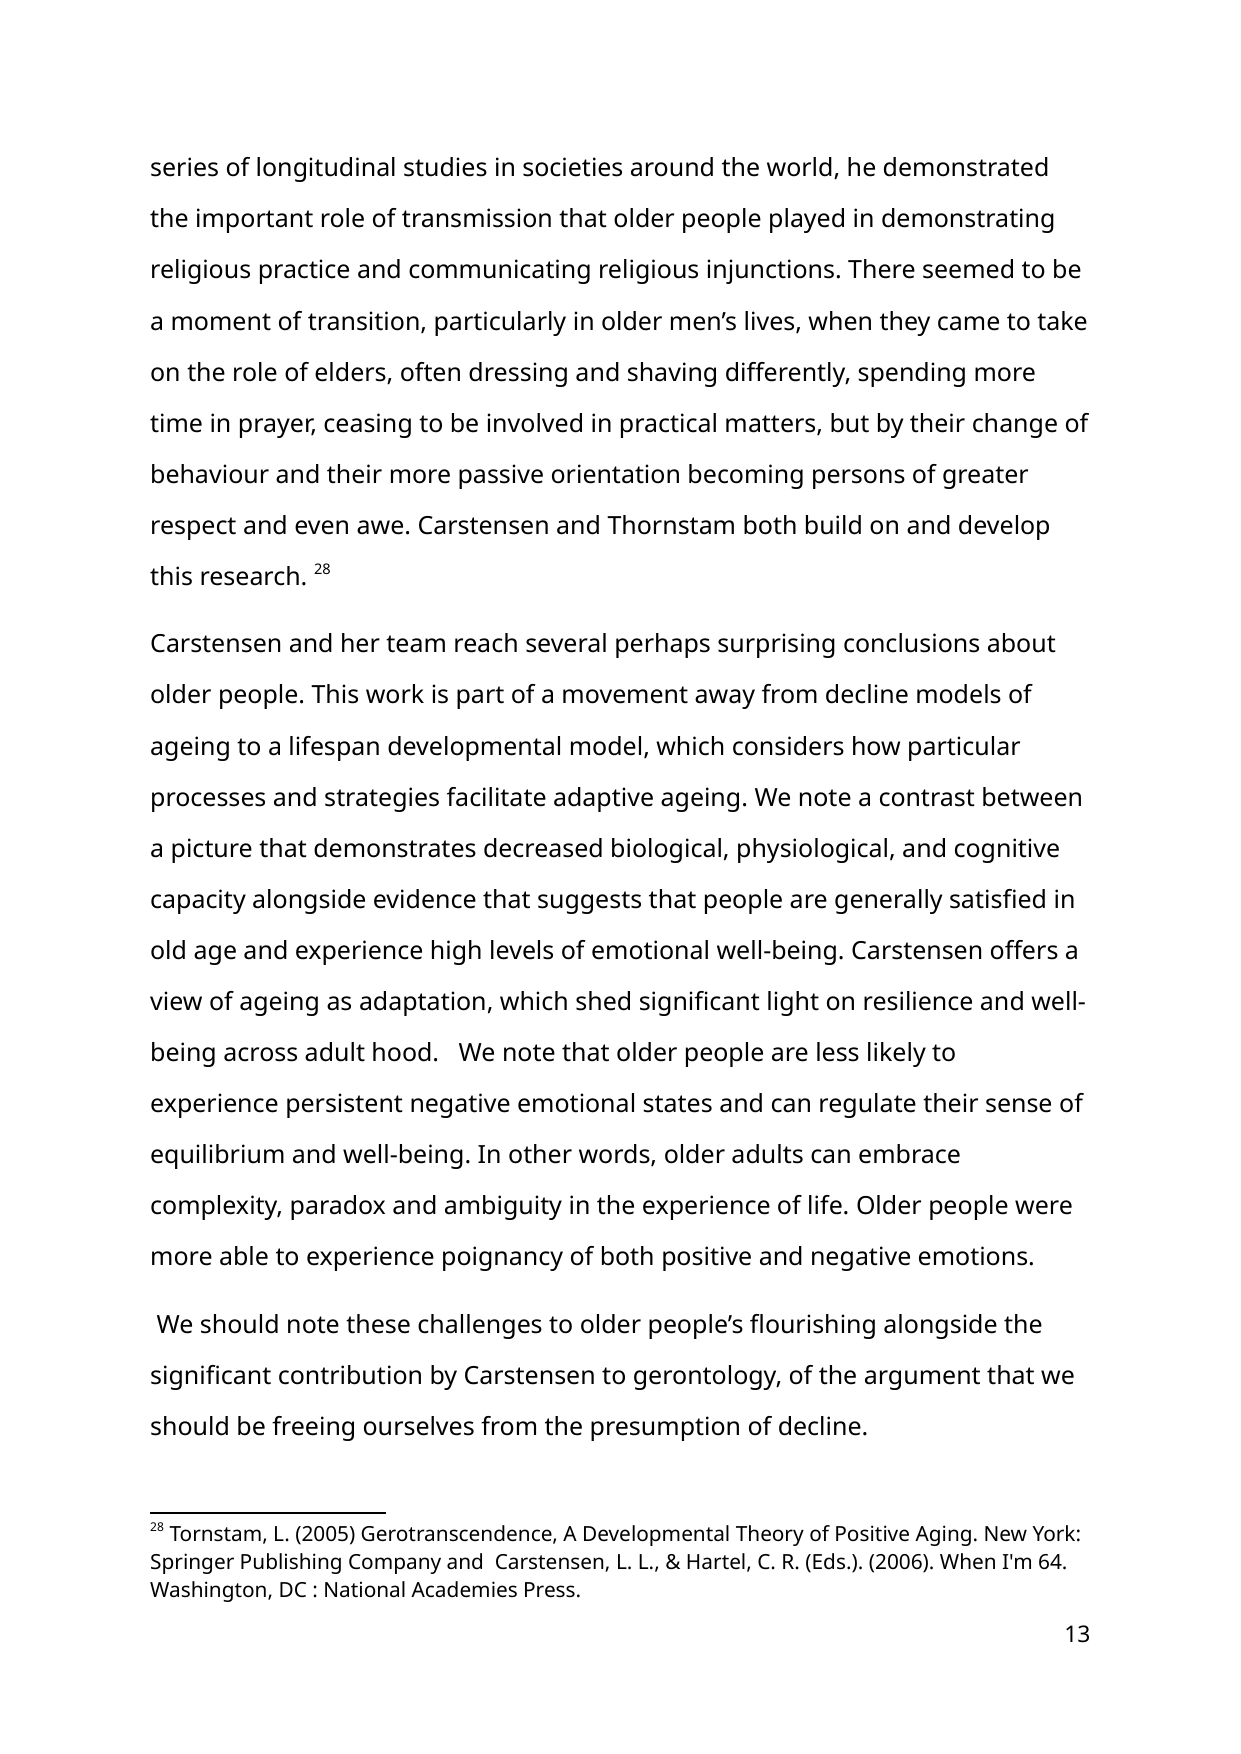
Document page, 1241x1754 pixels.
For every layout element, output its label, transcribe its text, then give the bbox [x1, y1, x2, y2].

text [150, 150, 1090, 592]
text Carstensen and her team reach several perhaps surprising conclusions about older people. This work is part of a movement away from decline models of ageing to a lifespan developmental model, which considers how particular processes and strategies facilitate adaptive ageing. We note a contrast between a picture that demonstrates decreased biological, physiological, and cognitive capacity alongside evidence that suggests that people are generally satisfied in old age and experience high levels of emotional well-being. Carstensen offers a view of ageing as adaptation, which shed significant light on resilience and well-being across adult hood. We note that older people are less likely to experience persistent negative emotional states and can regulate their sense of equilibrium and well-being. In other words, older adults can embrace complexity, paradox and ambiguity in the experience of life. Older people were more able to experience poignancy of both positive and negative emotions. [150, 626, 1090, 1273]
text We should note these challenges to older people’s flourishing alongside the significant contribution by Carstensen to gerontology, of the argument that we should be freeing ourselves from the presumption of decline. [150, 1306, 1090, 1442]
